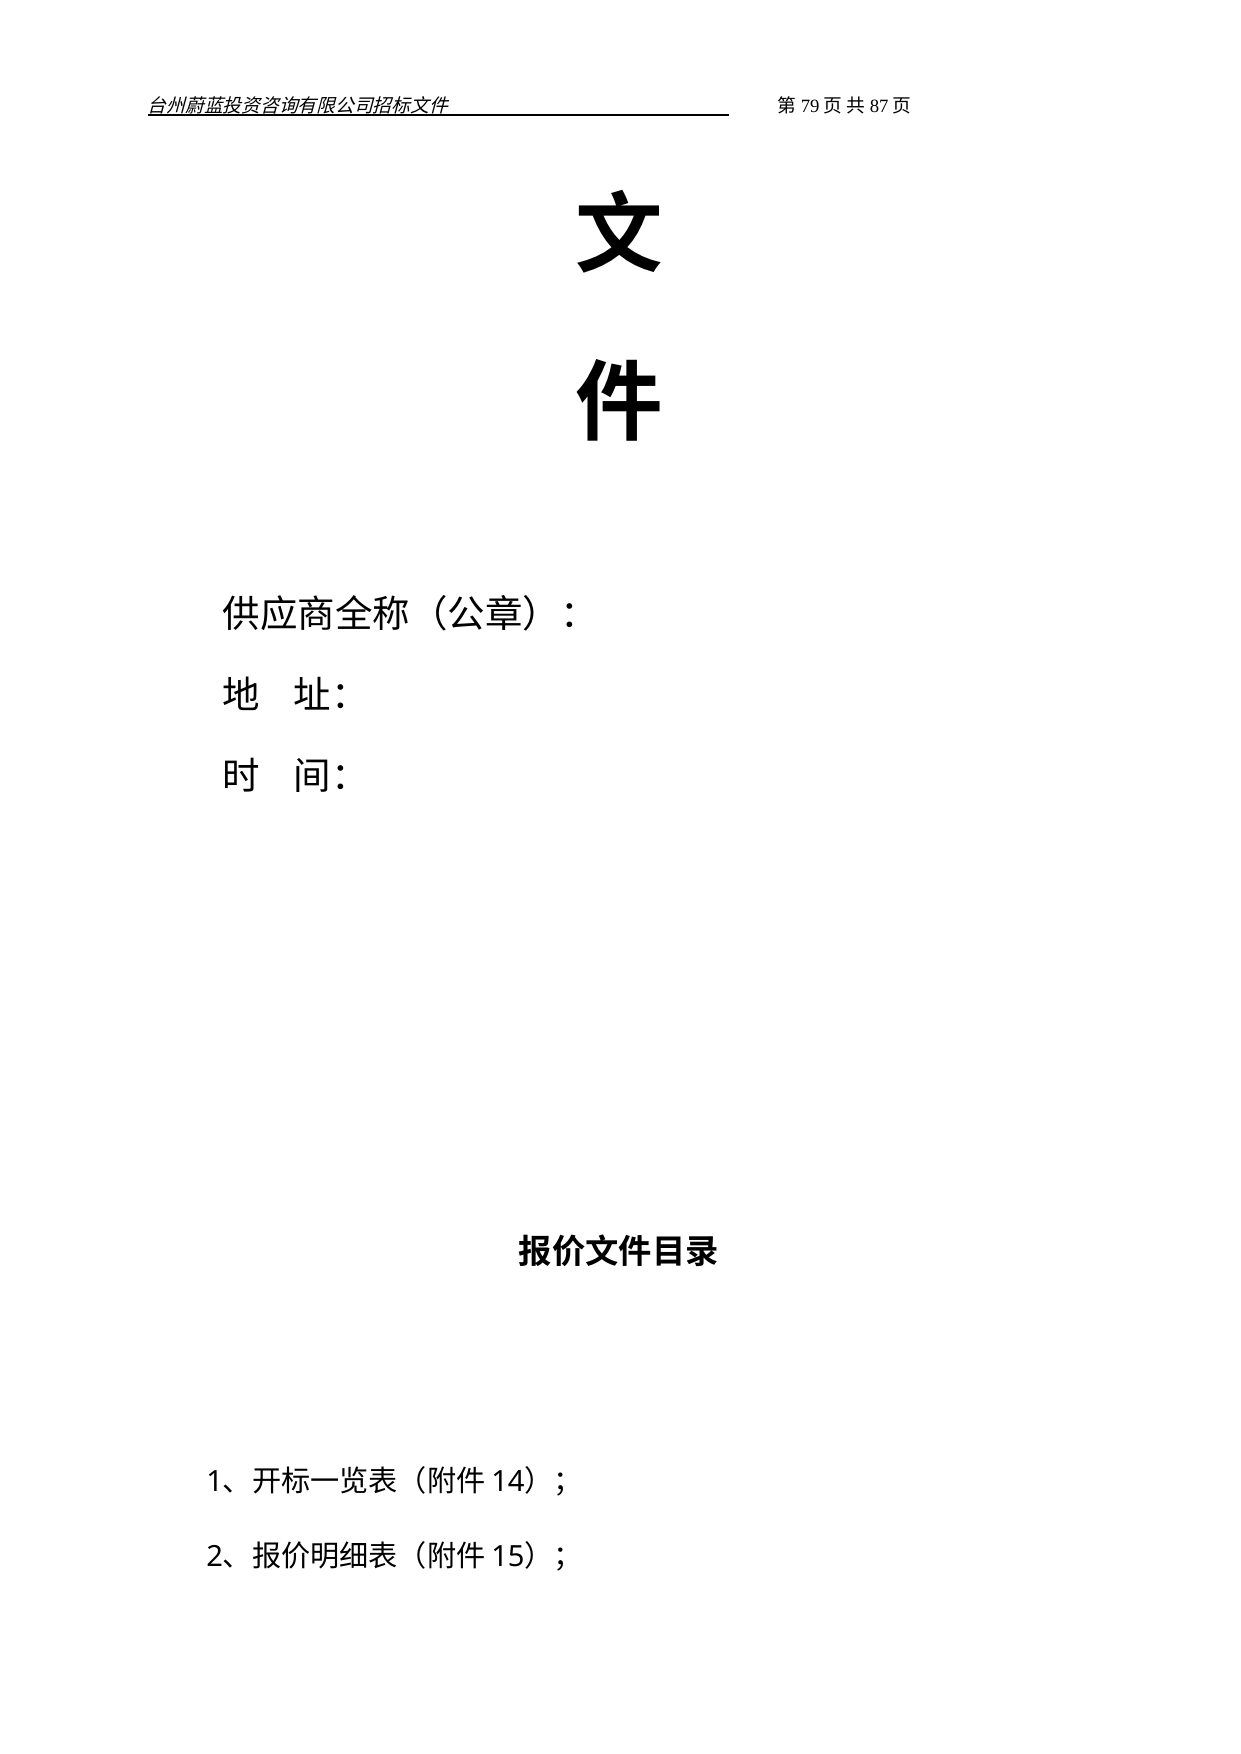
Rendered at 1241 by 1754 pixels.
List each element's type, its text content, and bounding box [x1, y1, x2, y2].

text 文 [148, 162, 1089, 292]
text 报价文件目录 [148, 1216, 1089, 1281]
text 1、开标一览表（附件14）； [148, 1458, 1078, 1500]
text 地 址： [148, 659, 1089, 724]
text 时 间： [148, 741, 1089, 806]
text 2、报价明细表（附件15）； [148, 1522, 1078, 1587]
text 供应商全称（公章）： [148, 578, 1022, 643]
text 件 [148, 330, 1089, 460]
